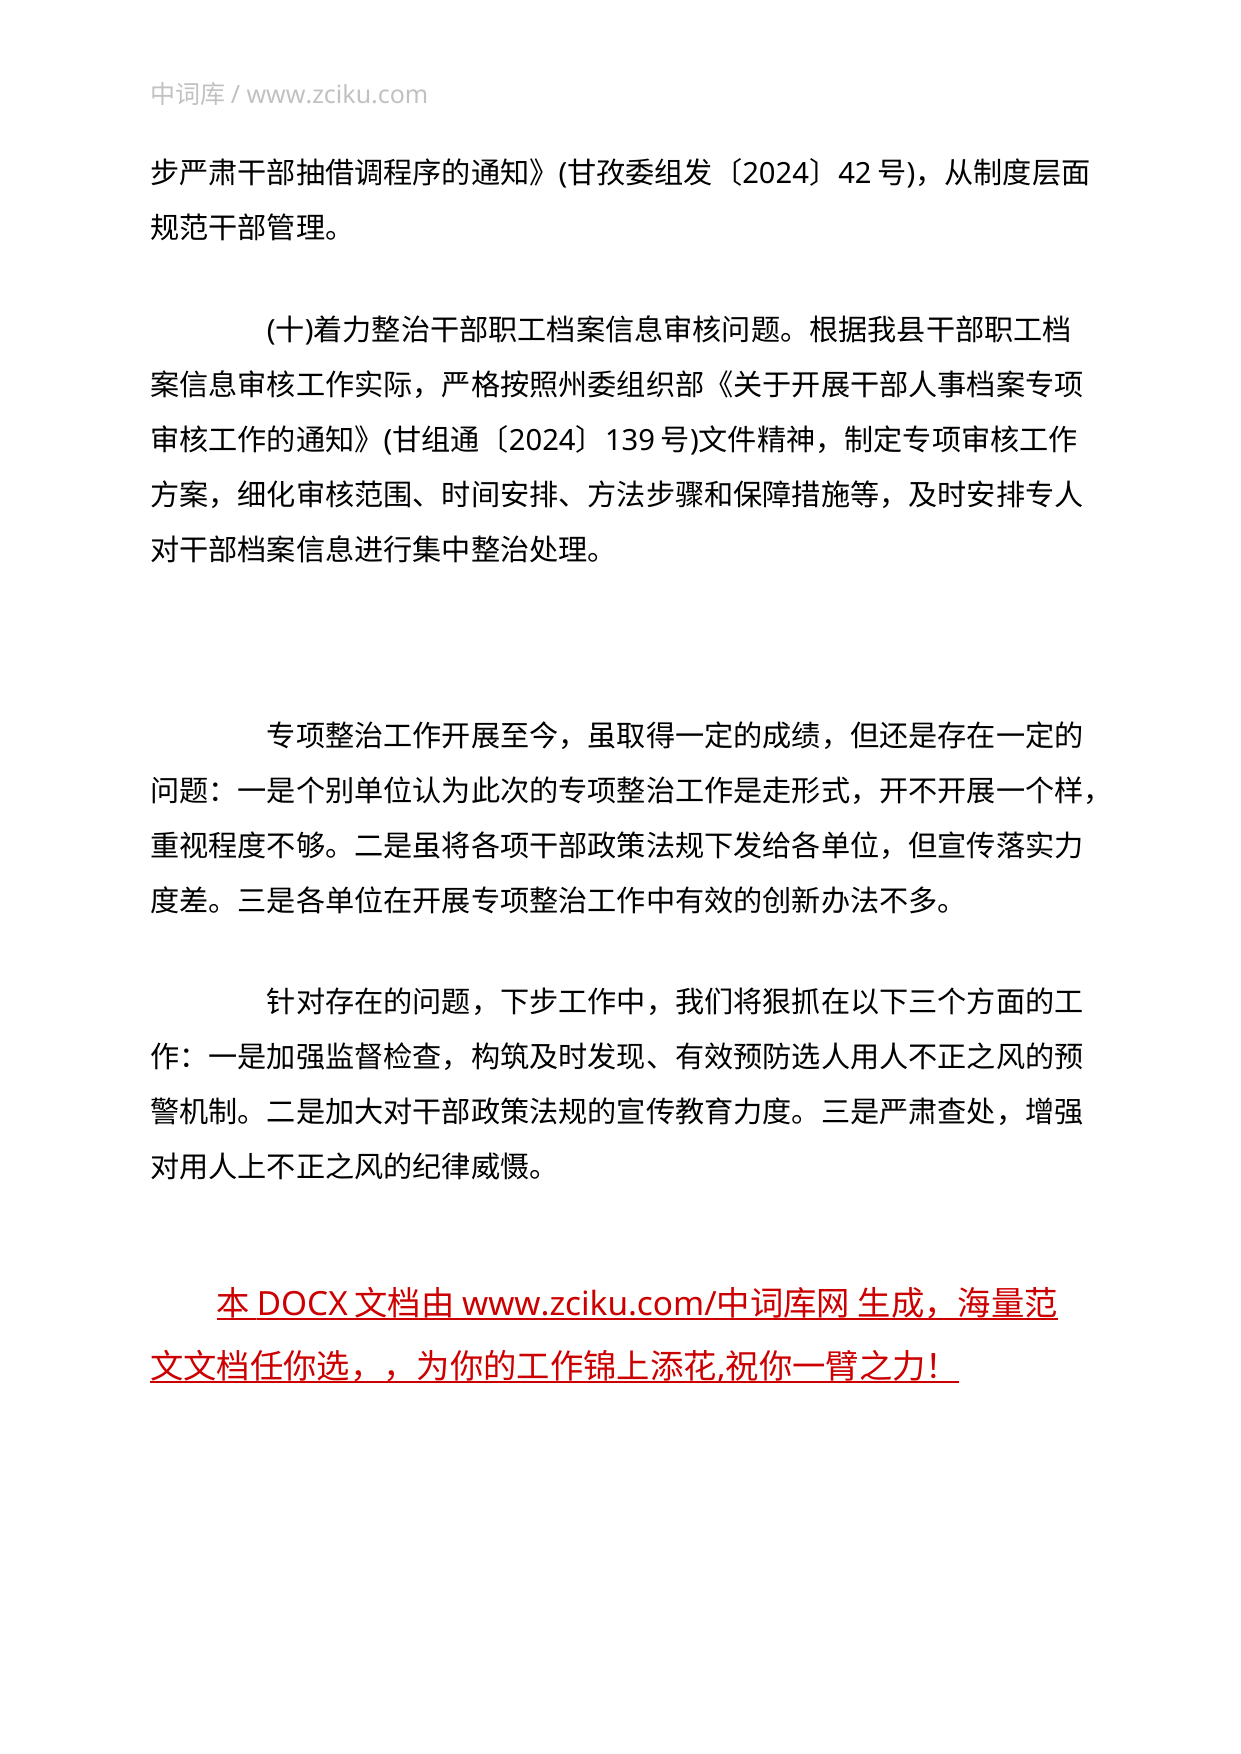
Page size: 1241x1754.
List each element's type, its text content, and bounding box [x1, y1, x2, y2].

text 本DOCX文档由 www.zciku.com/中词库网 生成，海量范文文档任你选，，为你的工作锦上添花,祝你一臂之力！ [150, 1277, 1090, 1388]
text 针对存在的问题，下步工作中，我们将狠抓在以下三个方面的工作：一是加强监督检查，构筑及时发现、有效预防选人用人不正之风的预警机制。二是加大对干部政策法规的宣传教育力度。三是严肃查处，增强对用人上不正之风的纪律威慑。 [150, 979, 1090, 1186]
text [150, 150, 1090, 247]
text 专项整治工作开展至今，虽取得一定的成绩，但还是存在一定的问题：一是个别单位认为此次的专项整治工作是走形式，开不开展一个样，重视程度不够。二是虽将各项干部政策法规下发给各单位，但宣传落实力度差。三是各单位在开展专项整治工作中有效的创新办法不多。 [150, 712, 1090, 919]
text (十)着力整治干部职工档案信息审核问题。根据我县干部职工档案信息审核工作实际，严格按照州委组织部《关于开展干部人事档案专项审核工作的通知》(甘组通〔2024〕139号)文件精神，制定专项审核工作方案，细化审核范围、时间安排、方法步骤和保障措施等，及时安排专人对干部档案信息进行集中整治处理。 [150, 307, 1090, 569]
